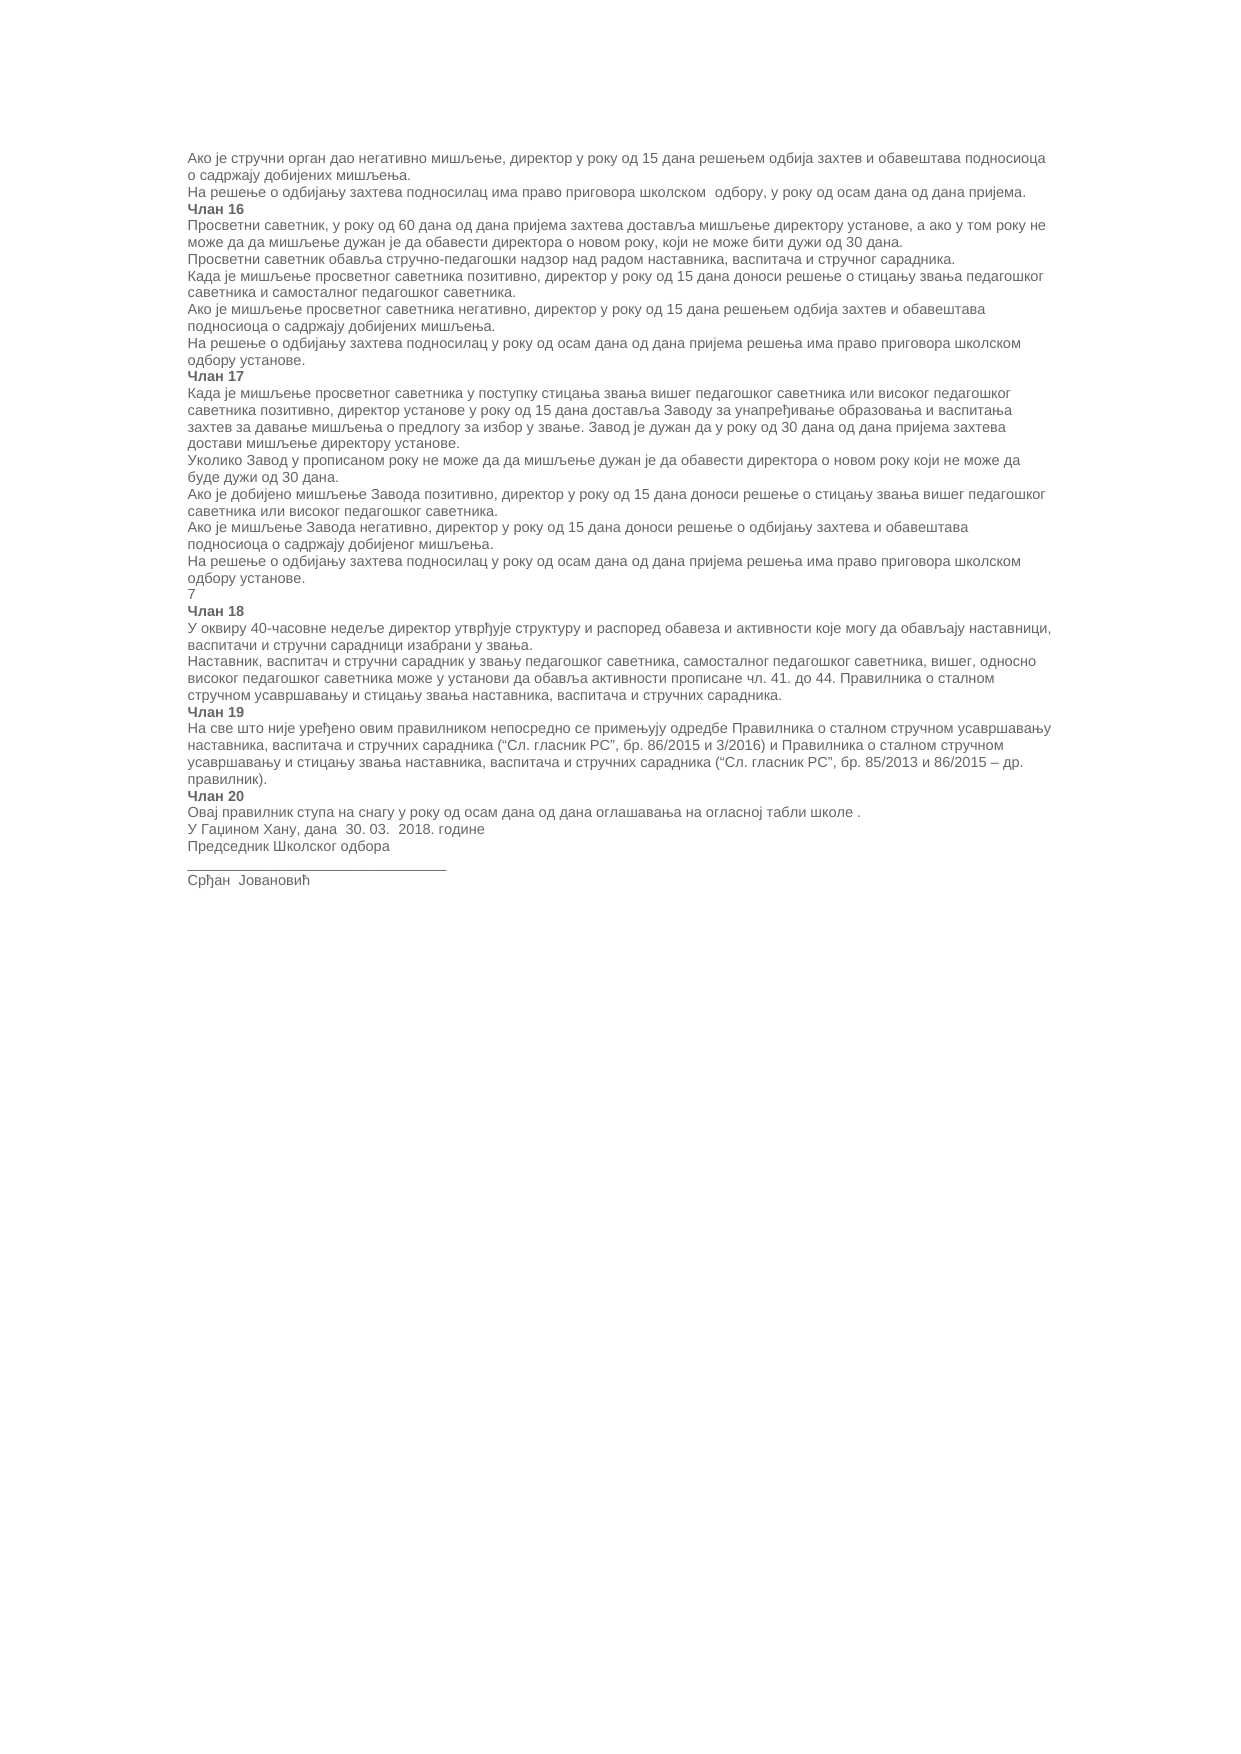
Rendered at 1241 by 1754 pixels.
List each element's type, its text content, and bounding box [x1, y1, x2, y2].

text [187, 150, 1053, 586]
text 7 Члан 18 У оквиру 40-часовне недеље директор утврђује структуру и распоред обавеза и активности које могу да обављају наставници, васпитачи и стручни сарадници изабрани у звања. Наставник, васпитач и стручни сарадник у звању педагошког саветника, самосталног педагошког саветника, вишег, односно високог педагошког саветника може у установи да обавља активности прописане чл. 41. до 44. Правилника о сталном стручном усавршавању и стицању звања наставника, васпитача и стручних сарадника. Члан 19 На све што није уређено овим правилником непосредно се примењују одредбе Правилника о сталном стручном усавршавању наставника, васпитача и стручних сарадника (“Сл. гласник РС”, бр. 86/2015 и 3/2016) и Правилника о сталном стручном усавршавању и стицању звања наставника, васпитача и стручних сарадника (“Сл. гласник РС”, бр. 85/2013 и 86/2015 – др. правилник). Члан 20 Овај правилник ступа на снагу у року од осам дана од дана оглашавања на огласној табли школе . [187, 586, 1053, 821]
text У Гаџином Хану, дана 30. 03. 2018. године Председник Школског одбора ________________________________ Срђан Јовановић [187, 821, 1053, 888]
